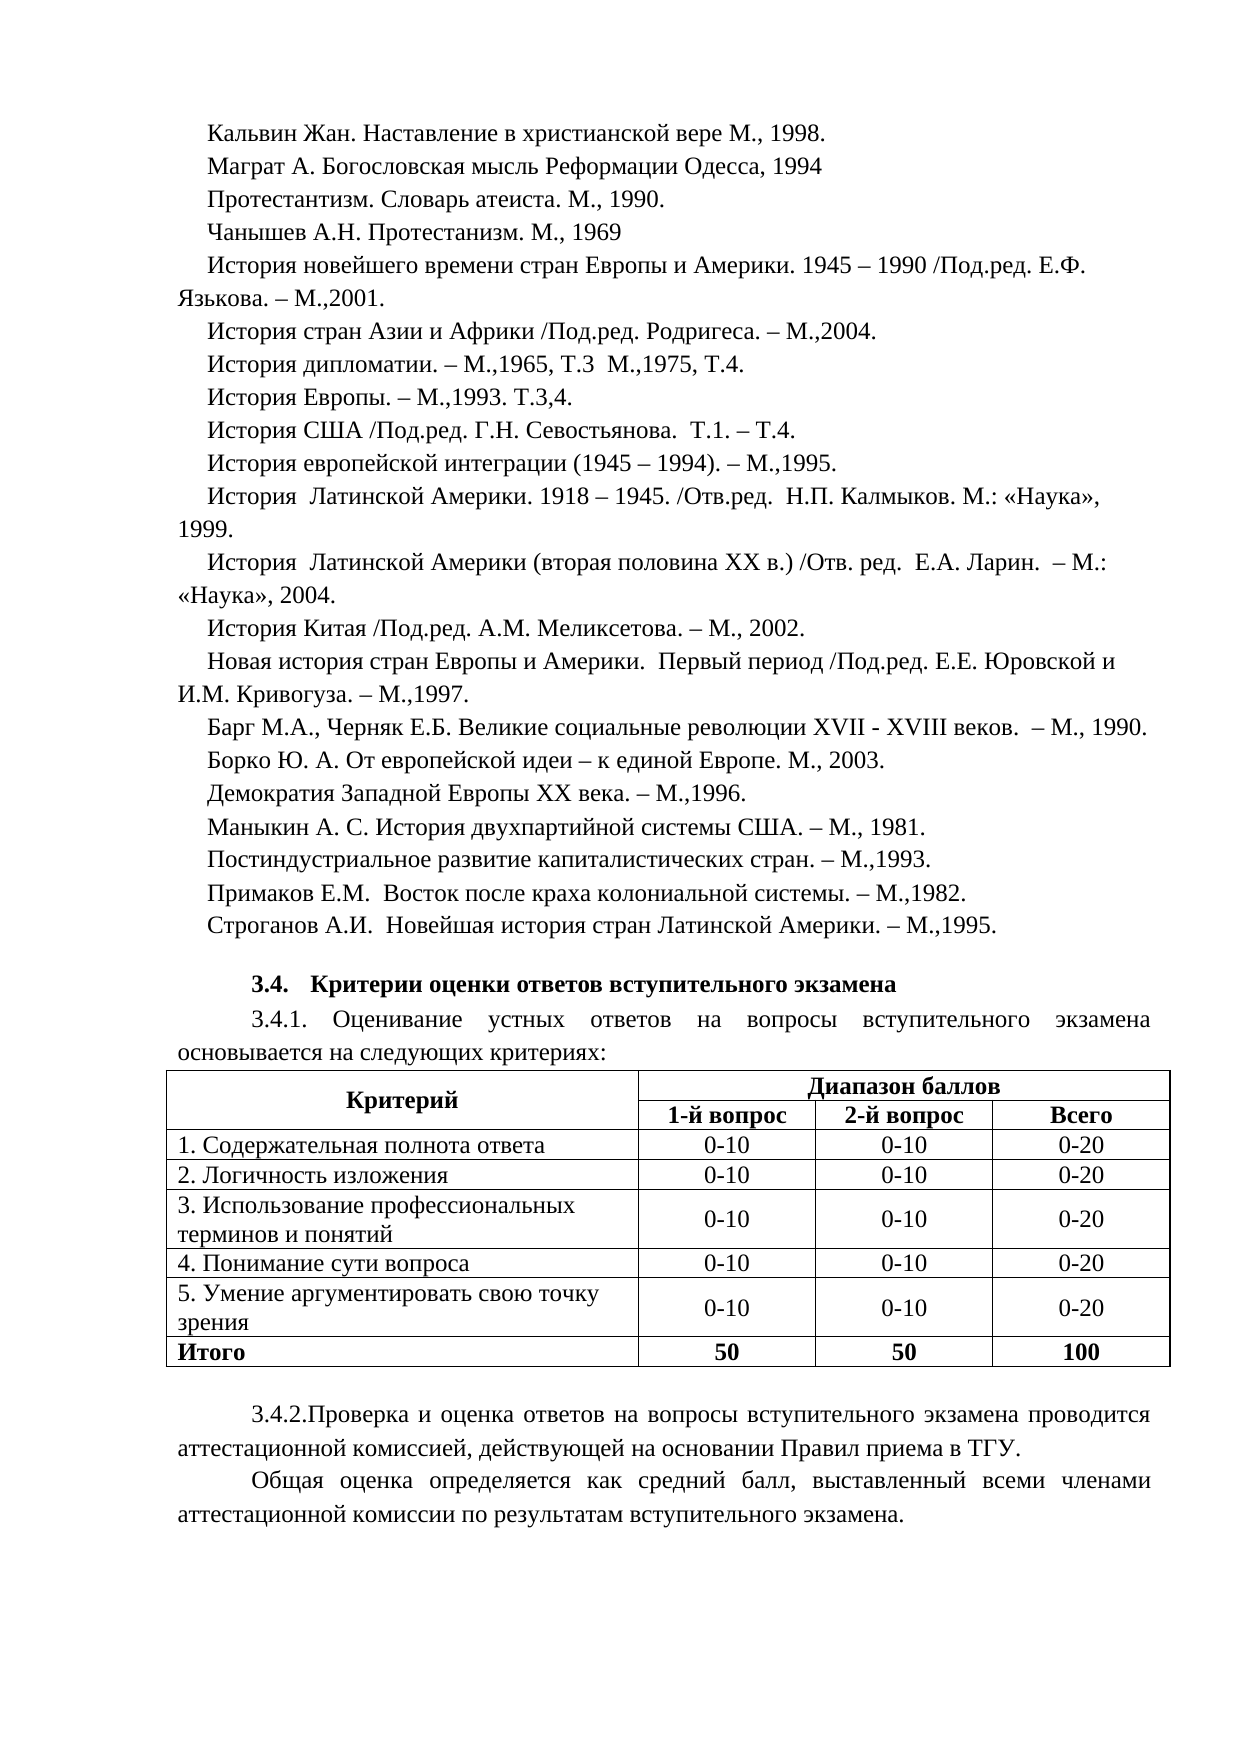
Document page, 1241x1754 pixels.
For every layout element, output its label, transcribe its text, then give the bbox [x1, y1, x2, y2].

table_cell 50 [816, 1337, 992, 1366]
table_cell 5. Умение аргументировать свою точку зрения [167, 1278, 638, 1336]
text История европейской интеграции (1945 – 1994). – М.,1995. [177, 448, 1152, 477]
list Критерии оценки ответов вступительного экзамена [251, 969, 1152, 997]
text Чанышев А.Н. Протестанизм. М., 1969 [177, 217, 1152, 246]
table_cell 0-10 [816, 1190, 992, 1247]
table_cell 0-20 [993, 1160, 1169, 1189]
text Постиндустриальное развитие капиталистических стран. – М.,1993. [177, 844, 1152, 873]
text История новейшего времени стран Европы и Америки. 1945 – 1990 /Под.ред. Е.Ф. Язькова. – М.,2001. [177, 250, 1152, 312]
table_cell 4. Понимание сути вопроса [167, 1249, 638, 1277]
text Протестантизм. Словарь атеиста. М., 1990. [177, 184, 1152, 213]
table_header Диапазон баллов [639, 1071, 1169, 1099]
table_cell 0-10 [639, 1278, 815, 1336]
table_cell Итого [167, 1337, 638, 1366]
text 3.4.1. Оценивание устных ответов на вопросы вступительного экзамена основывается на следующих критериях: [177, 1004, 1152, 1065]
table_cell 100 [993, 1337, 1169, 1366]
text История США /Под.ред. Г.Н. Севостьянова. Т.1. – Т.4. [177, 415, 1152, 444]
table_cell 0-10 [816, 1278, 992, 1336]
table_cell 2-й вопрос [816, 1101, 992, 1129]
text Кальвин Жан. Наставление в христианской вере М., 1998. [177, 118, 1152, 147]
text Борко Ю. А. От европейской идеи – к единой Европе. М., 2003. [177, 746, 1152, 774]
text История Латинской Америки (вторая половина ХХ в.) /Отв. ред. Е.А. Ларин. – М.: «Наука», 2004. [177, 547, 1152, 609]
table_cell 0-10 [816, 1130, 992, 1159]
table_cell 0-20 [993, 1278, 1169, 1336]
text История Китая /Под.ред. А.М. Меликсетова. – М., 2002. [177, 613, 1152, 642]
table_cell 0-10 [639, 1160, 815, 1189]
table_cell 1. Содержательная полнота ответа [167, 1130, 638, 1159]
text Маныкин А. С. История двухпартийной системы США. – М., 1981. [177, 812, 1152, 840]
table_cell 0-10 [639, 1190, 815, 1247]
text История стран Азии и Африки /Под.ред. Родригеса. – М.,2004. [177, 316, 1152, 345]
text Общая оценка определяется как средний балл, выставленный всеми членами аттестационной комиссии по результатам вступительного экзамена. [177, 1466, 1152, 1527]
text 3.4.2.Проверка и оценка ответов на вопросы вступительного экзамена проводится аттестационной комиссией, действующей на основании Правил приема в ТГУ. [177, 1399, 1152, 1461]
table_cell 2. Логичность изложения [167, 1160, 638, 1189]
text История Латинской Америки. 1918 – 1945. /Отв.ред. Н.П. Калмыков. М.: «Наука», 1999. [177, 481, 1152, 543]
table_cell 0-10 [639, 1130, 815, 1159]
table_cell 0-10 [816, 1160, 992, 1189]
text История Европы. – М.,1993. Т.3,4. [177, 382, 1152, 411]
text Демократия Западной Европы ХХ века. – М.,1996. [177, 778, 1152, 807]
table_cell Всего [993, 1101, 1169, 1129]
table_cell 1-й вопрос [639, 1101, 815, 1129]
text Барг М.А., Черняк Е.Б. Великие социальные революции XVII - XVIII веков. – М., 1990. [177, 712, 1152, 741]
text Строганов А.И. Новейшая история стран Латинской Америки. – М.,1995. [177, 911, 1152, 939]
table_cell 50 [639, 1337, 815, 1366]
table_cell 0-20 [993, 1190, 1169, 1247]
table_cell 0-10 [816, 1249, 992, 1277]
text История дипломатии. – М.,1965, Т.3 М.,1975, Т.4. [177, 349, 1152, 378]
text Маграт А. Богословская мысль Реформации Одесса, 1994 [177, 151, 1152, 180]
table_cell 0-20 [993, 1249, 1169, 1277]
text Примаков Е.М. Восток после краха колониальной системы. – М.,1982. [177, 878, 1152, 906]
text Новая история стран Европы и Америки. Первый период /Под.ред. Е.Е. Юровской и И.М. Кривогуза. – М.,1997. [177, 646, 1152, 708]
table_cell 0-10 [639, 1249, 815, 1277]
table_cell 0-20 [993, 1130, 1169, 1159]
table_cell 3. Использование профессиональных терминов и понятий [167, 1190, 638, 1247]
table_header Критерий [167, 1071, 638, 1129]
